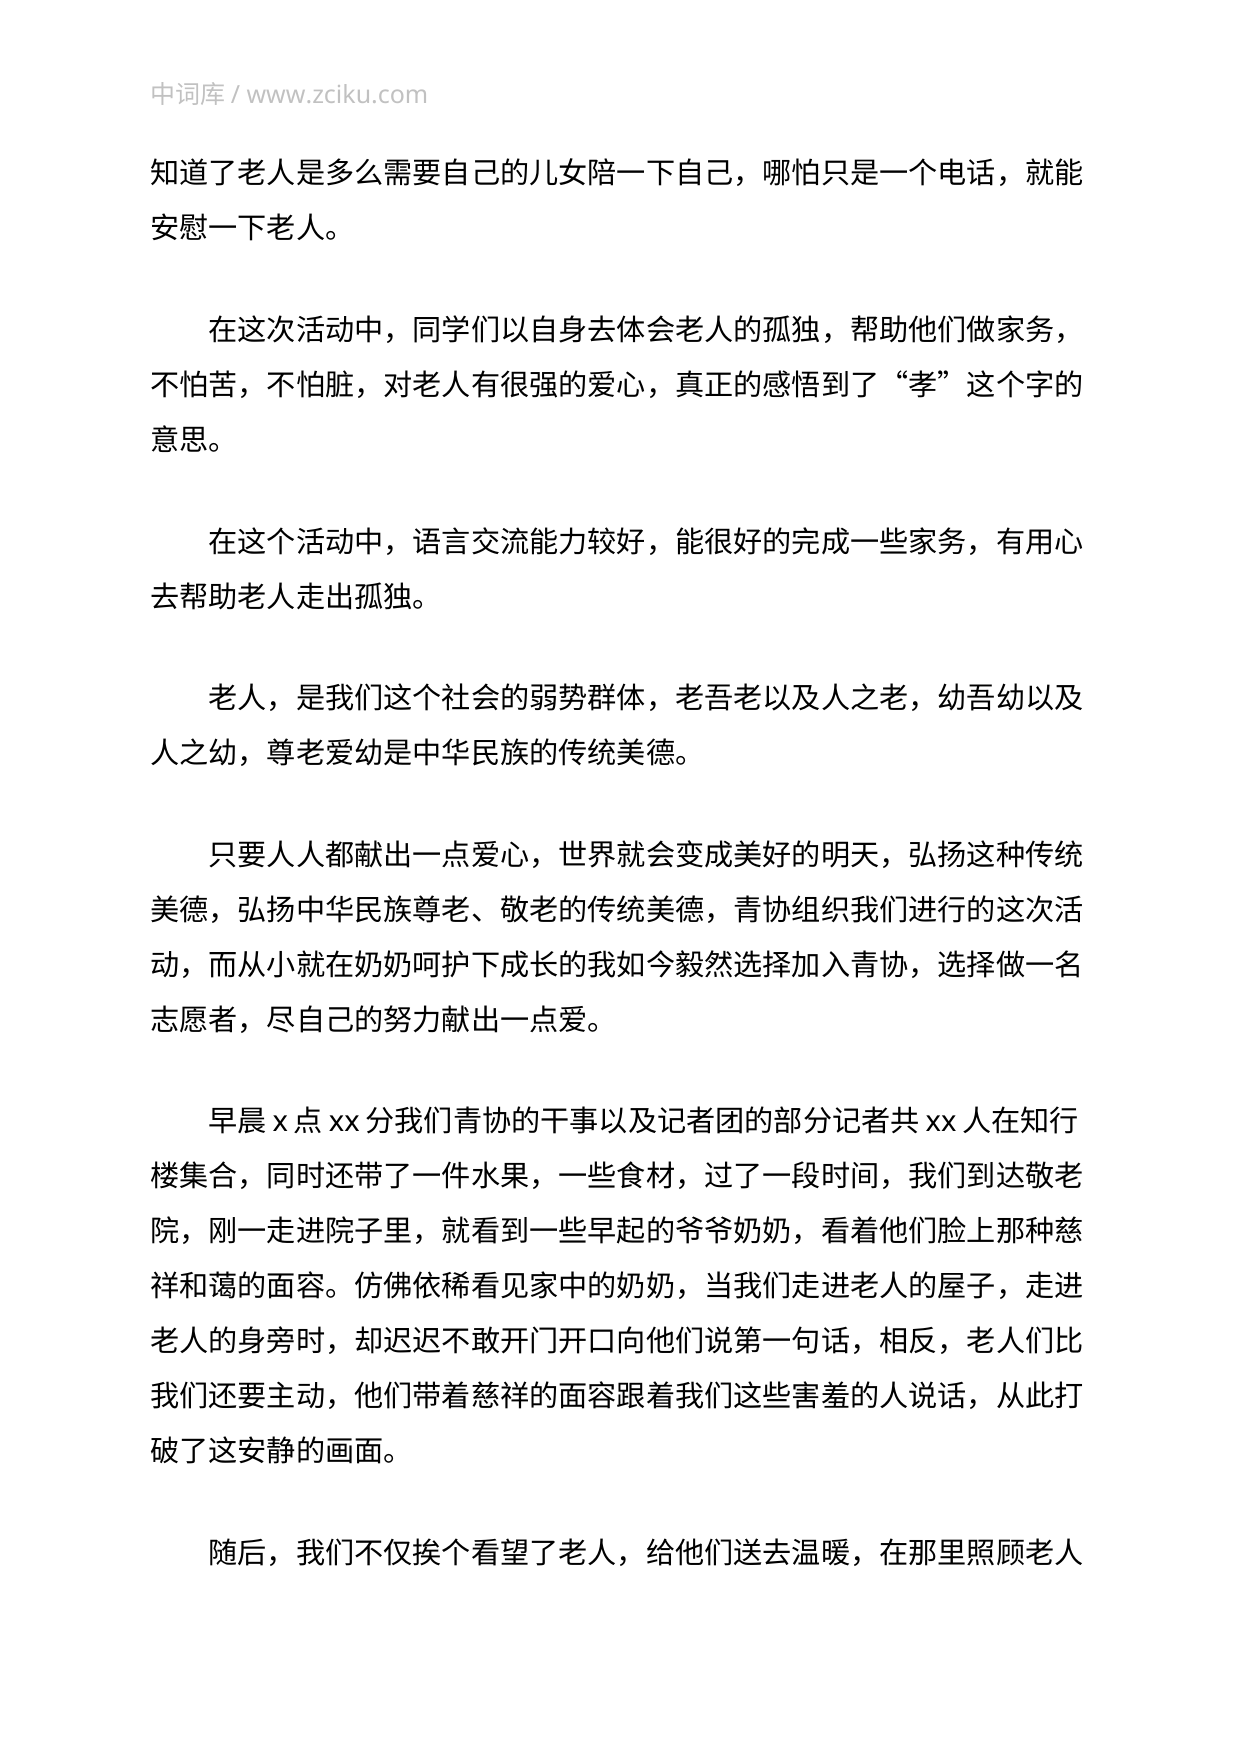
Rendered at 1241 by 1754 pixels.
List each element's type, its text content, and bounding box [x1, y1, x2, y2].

text 在这次活动中，同学们以自身去体会老人的孤独，帮助他们做家务，不怕苦，不怕脏，对老人有很强的爱心，真正的感悟到了“孝”这个字的意思。 [150, 307, 1090, 459]
text 只要人人都献出一点爱心，世界就会变成美好的明天，弘扬这种传统美德，弘扬中华民族尊老、敬老的传统美德，青协组织我们进行的这次活动，而从小就在奶奶呵护下成长的我如今毅然选择加入青协，选择做一名志愿者，尽自己的努力献出一点爱。 [150, 832, 1090, 1038]
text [150, 1529, 1090, 1572]
text 老人，是我们这个社会的弱势群体，老吾老以及人之老，幼吾幼以及人之幼，尊老爱幼是中华民族的传统美德。 [150, 675, 1090, 772]
text 早晨x点xx分我们青协的干事以及记者团的部分记者共xx人在知行楼集合，同时还带了一件水果，一些食材，过了一段时间，我们到达敬老院，刚一走进院子里，就看到一些早起的爷爷奶奶，看着他们脸上那种慈祥和蔼的面容。仿佛依稀看见家中的奶奶，当我们走进老人的屋子，走进老人的身旁时，却迟迟不敢开门开口向他们说第一句话，相反，老人们比我们还要主动，他们带着慈祥的面容跟着我们这些害羞的人说话，从此打破了这安静的画面。 [150, 1098, 1090, 1470]
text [150, 150, 1090, 247]
text 在这个活动中，语言交流能力较好，能很好的完成一些家务，有用心去帮助老人走出孤独。 [150, 518, 1090, 615]
